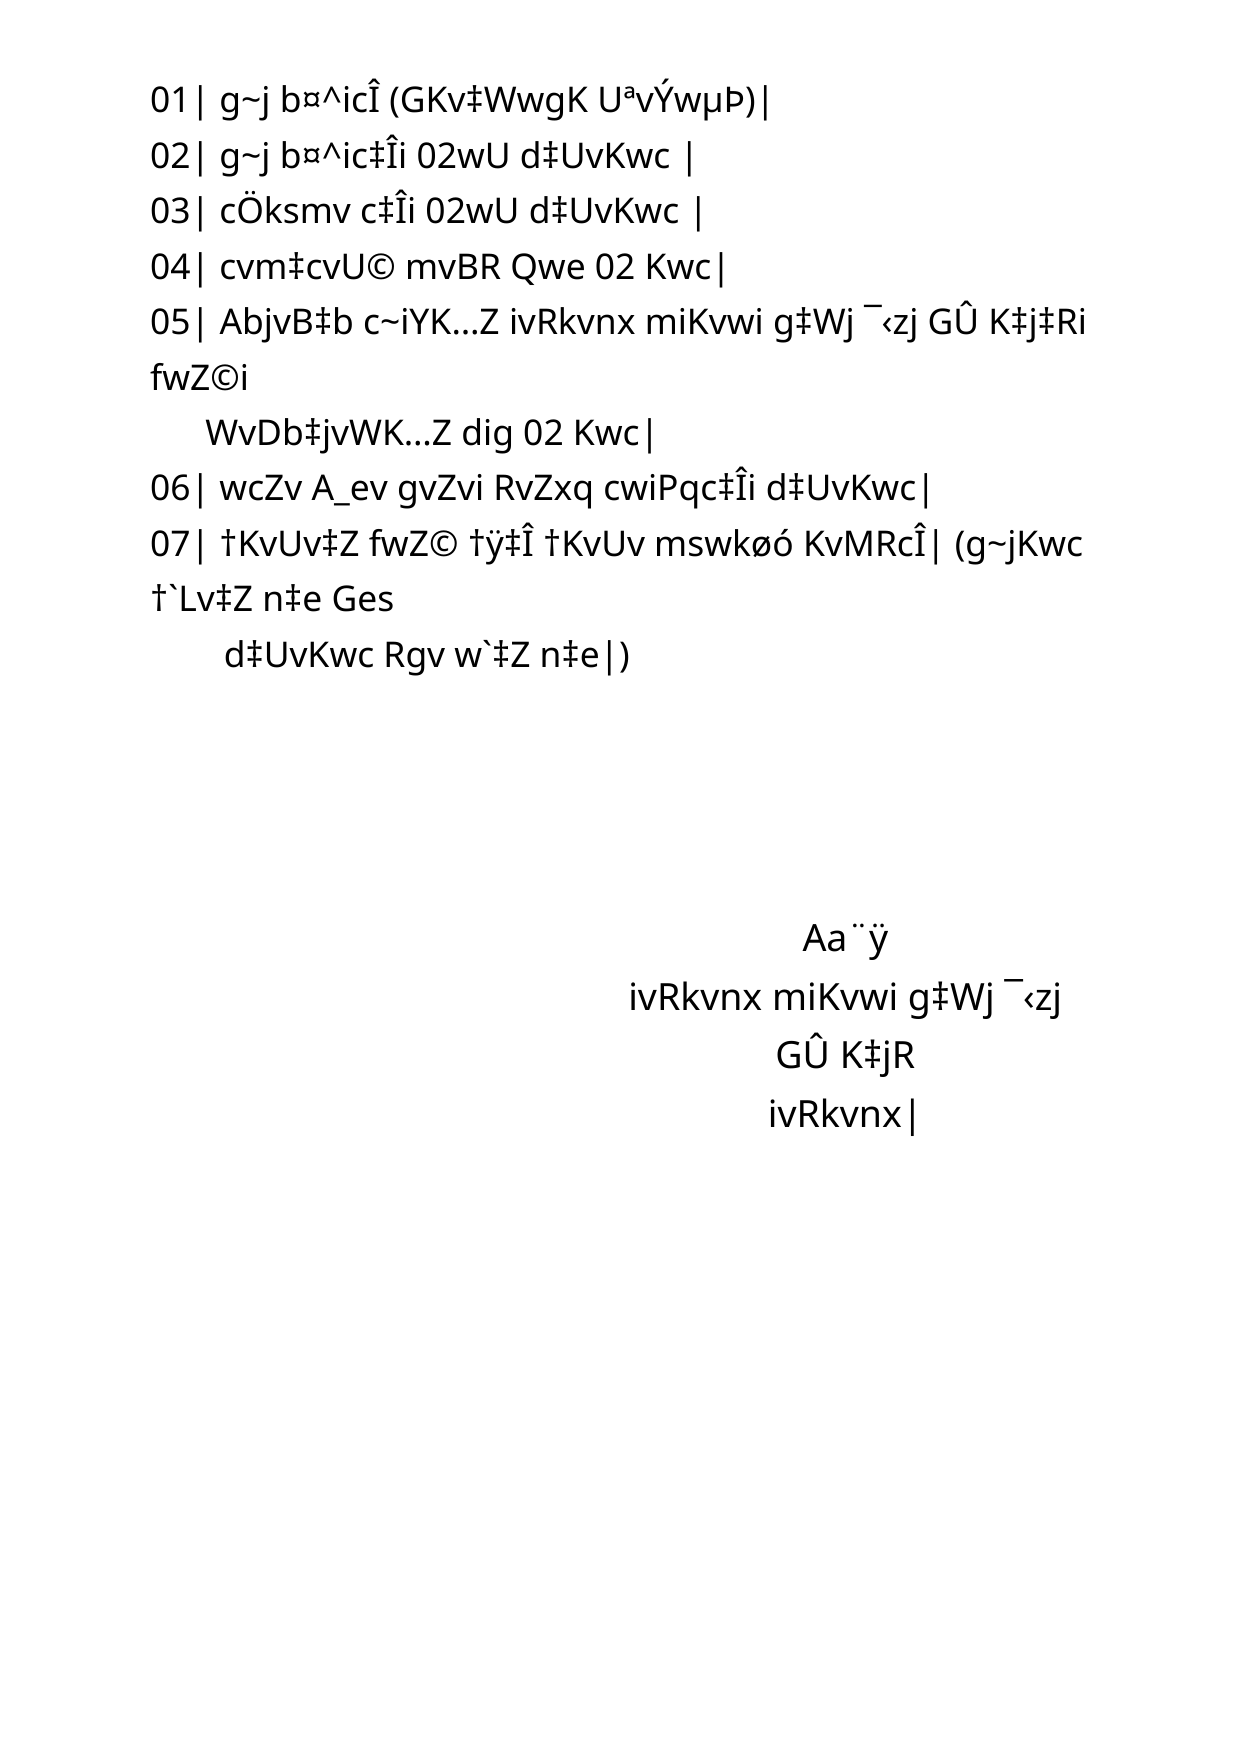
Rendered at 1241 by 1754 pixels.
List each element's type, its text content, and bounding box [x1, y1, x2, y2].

text WvDb‡jvWK…Z dig 02 Kwc| [150, 407, 1090, 456]
text 02| g~j b¤^ic‡Îi 02wU d‡UvKwc | [150, 130, 1090, 179]
text Aa¨ÿ [600, 912, 1090, 963]
text d‡UvKwc Rgv w`‡Z n‡e|) [150, 629, 1090, 677]
text 04| cvm‡cvU© mvBR Qwe 02 Kwc| [150, 241, 1090, 289]
text 07| †KvUv‡Z fwZ© †ÿ‡Î †KvUv mswkøó KvMRcÎ| (g~jKwc †`Lv‡Z n‡e Ges [150, 518, 1090, 622]
text ivRkvnx miKvwi g‡Wj ¯‹zj GÛ K‡jR [600, 970, 1090, 1080]
text 05| AbjvB‡b c~iYK…Z ivRkvnx miKvwi g‡Wj ¯‹zj GÛ K‡j‡Ri fwZ©i [150, 297, 1090, 400]
text 06| wcZv A_ev gvZvi RvZxq cwiPqc‡Îi d‡UvKwc| [150, 463, 1090, 511]
text 01| g~j b¤^icÎ (GKv‡WwgK UªvÝwµÞ)| [150, 75, 1090, 123]
text ivRkvnx| [600, 1087, 1090, 1138]
text 03| cÖksmv c‡Îi 02wU d‡UvKwc | [150, 186, 1090, 234]
